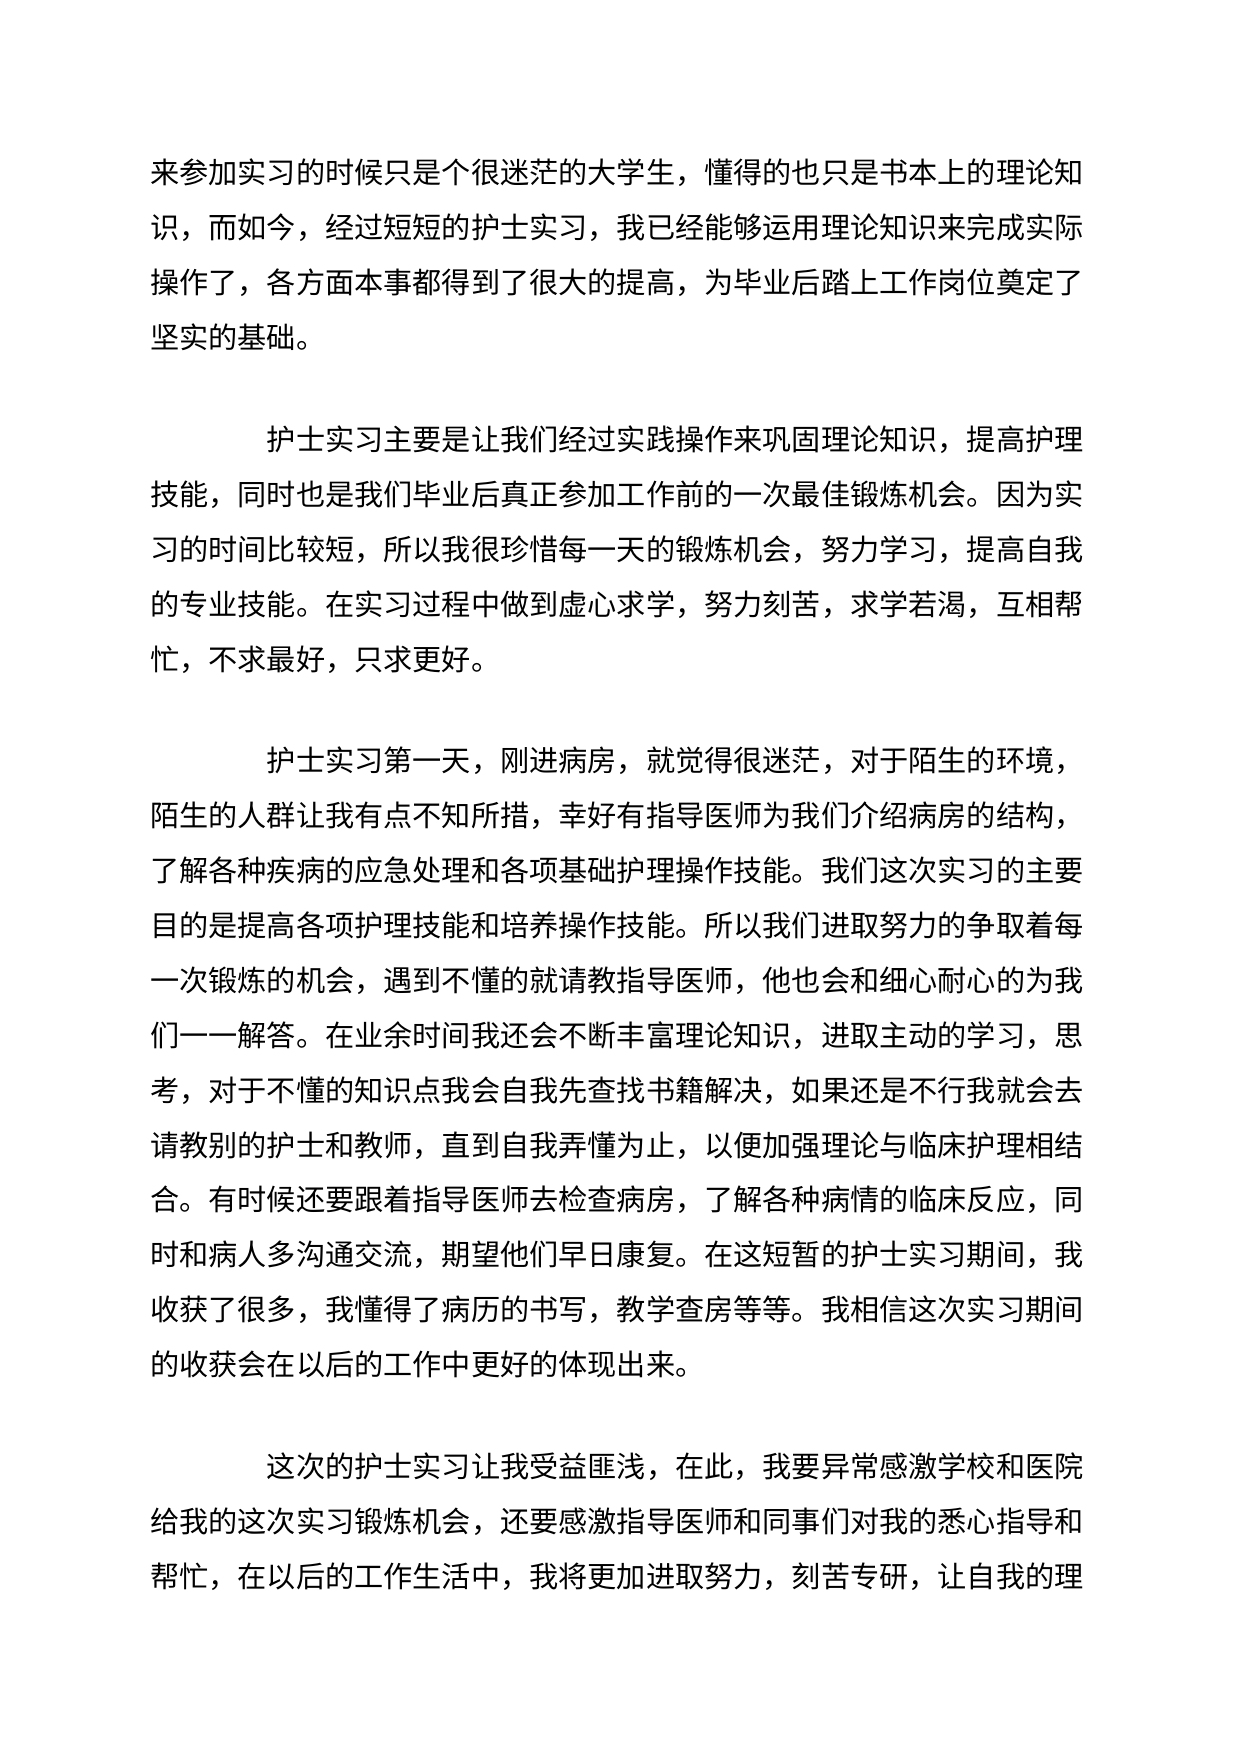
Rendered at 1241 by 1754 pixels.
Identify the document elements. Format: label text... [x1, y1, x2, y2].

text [150, 150, 1090, 357]
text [150, 1443, 1090, 1596]
text 护士实习主要是让我们经过实践操作来巩固理论知识，提高护理技能，同时也是我们毕业后真正参加工作前的一次最佳锻炼机会。因为实习的时间比较短，所以我很珍惜每一天的锻炼机会，努力学习，提高自我的专业技能。在实习过程中做到虚心求学，努力刻苦，求学若渴，互相帮忙，不求最好，只求更好。 [150, 416, 1090, 678]
text 护士实习第一天，刚进病房，就觉得很迷茫，对于陌生的环境，陌生的人群让我有点不知所措，幸好有指导医师为我们介绍病房的结构，了解各种疾病的应急处理和各项基础护理操作技能。我们这次实习的主要目的是提高各项护理技能和培养操作技能。所以我们进取努力的争取着每一次锻炼的机会，遇到不懂的就请教指导医师，他也会和细心耐心的为我们一一解答。在业余时间我还会不断丰富理论知识，进取主动的学习，思考，对于不懂的知识点我会自我先查找书籍解决，如果还是不行我就会去请教别的护士和教师，直到自我弄懂为止，以便加强理论与临床护理相结合。有时候还要跟着指导医师去检查病房，了解各种病情的临床反应，同时和病人多沟通交流，期望他们早日康复。在这短暂的护士实习期间，我收获了很多，我懂得了病历的书写，教学查房等等。我相信这次实习期间的收获会在以后的工作中更好的体现出来。 [150, 738, 1090, 1384]
